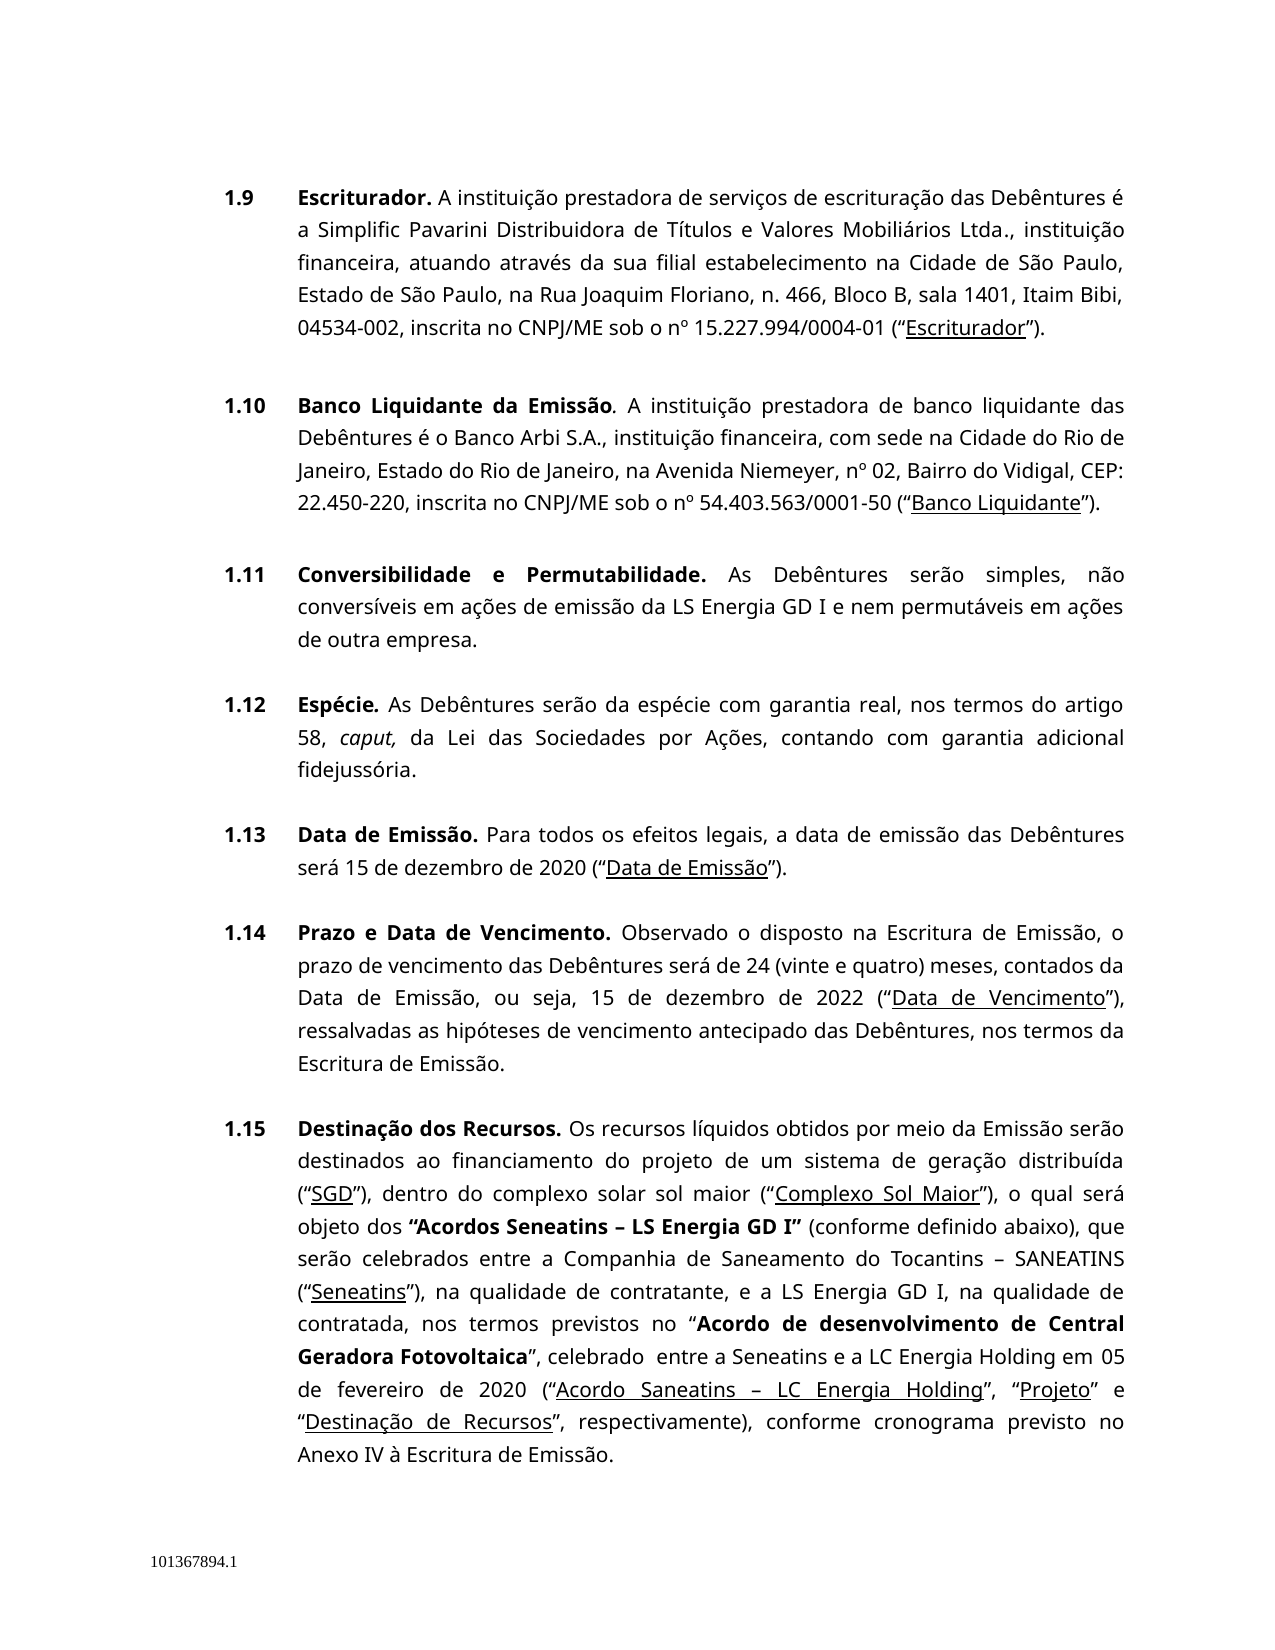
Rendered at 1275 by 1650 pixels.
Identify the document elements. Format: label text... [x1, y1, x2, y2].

list Data de Emissão. Para todos os efeitos legais, a data de emissão das Debêntures será 15 de dezembro de 2020 (“Data de Emissão”). [224, 821, 1125, 882]
list Escriturador. A instituição prestadora de serviços de escrituração das Debêntures é a Simplific Pavarini Distribuidora de Títulos e Valores Mobiliários Ltda., instituição financeira, atuando através da sua filial estabelecimento na Cidade de São Paulo, Estado de São Paulo, na Rua Joaquim Floriano, n. 466, Bloco B, sala 1401, Itaim Bibi, 04534-002, inscrita no CNPJ/ME sob o nº 15.227.994/0004-01 (“Escriturador”). [224, 183, 1125, 341]
list Espécie. As Debêntures serão da espécie com garantia real, nos termos do artigo 58, caput, da Lei das Sociedades por Ações, contando com garantia adicional fidejussória. [224, 690, 1125, 784]
list Prazo e Data de Vencimento. Observado o disposto na Escritura de Emissão, o prazo de vencimento das Debêntures será de 24 (vinte e quatro) meses, contados da Data de Emissão, ou seja, 15 de dezembro de 2022 (“Data de Vencimento”), ressalvadas as hipóteses de vencimento antecipado das Debêntures, nos termos da Escritura de Emissão. [224, 918, 1125, 1077]
list Banco Liquidante da Emissão. A instituição prestadora de banco liquidante das Debêntures é o Banco Arbi S.A., instituição financeira, com sede na Cidade do Rio de Janeiro, Estado do Rio de Janeiro, na Avenida Niemeyer, nº 02, Bairro do Vidigal, CEP: 22.450-220, inscrita no CNPJ/ME sob o nº 54.403.563/0001-50 (“Banco Liquidante”). [224, 391, 1125, 517]
list Conversibilidade e Permutabilidade. As Debêntures serão simples, não conversíveis em ações de emissão da LS Energia GD I e nem permutáveis em ações de outra empresa. [224, 560, 1125, 653]
list Destinação dos Recursos. Os recursos líquidos obtidos por meio da Emissão serão destinados ao financiamento do projeto de um sistema de geração distribuída (“SGD”), dentro do complexo solar sol maior (“Complexo Sol Maior”), o qual será objeto dos “Acordos Seneatins – LS Energia GD I” (conforme definido abaixo), que serão celebrados entre a Companhia de Saneamento do Tocantins – SANEATINS (“Seneatins”), na qualidade de contratante, e a LS Energia GD I, na qualidade de contratada, nos termos previstos no “Acordo de desenvolvimento de Central Geradora Fotovoltaica”, celebrado entre a Seneatins e a LC Energia Holding em 05 de fevereiro de 2020 (“Acordo Saneatins – LC Energia Holding”, “Projeto” e “Destinação de Recursos”, respectivamente), conforme cronograma previsto no Anexo IV à Escritura de Emissão. [224, 1114, 1125, 1468]
